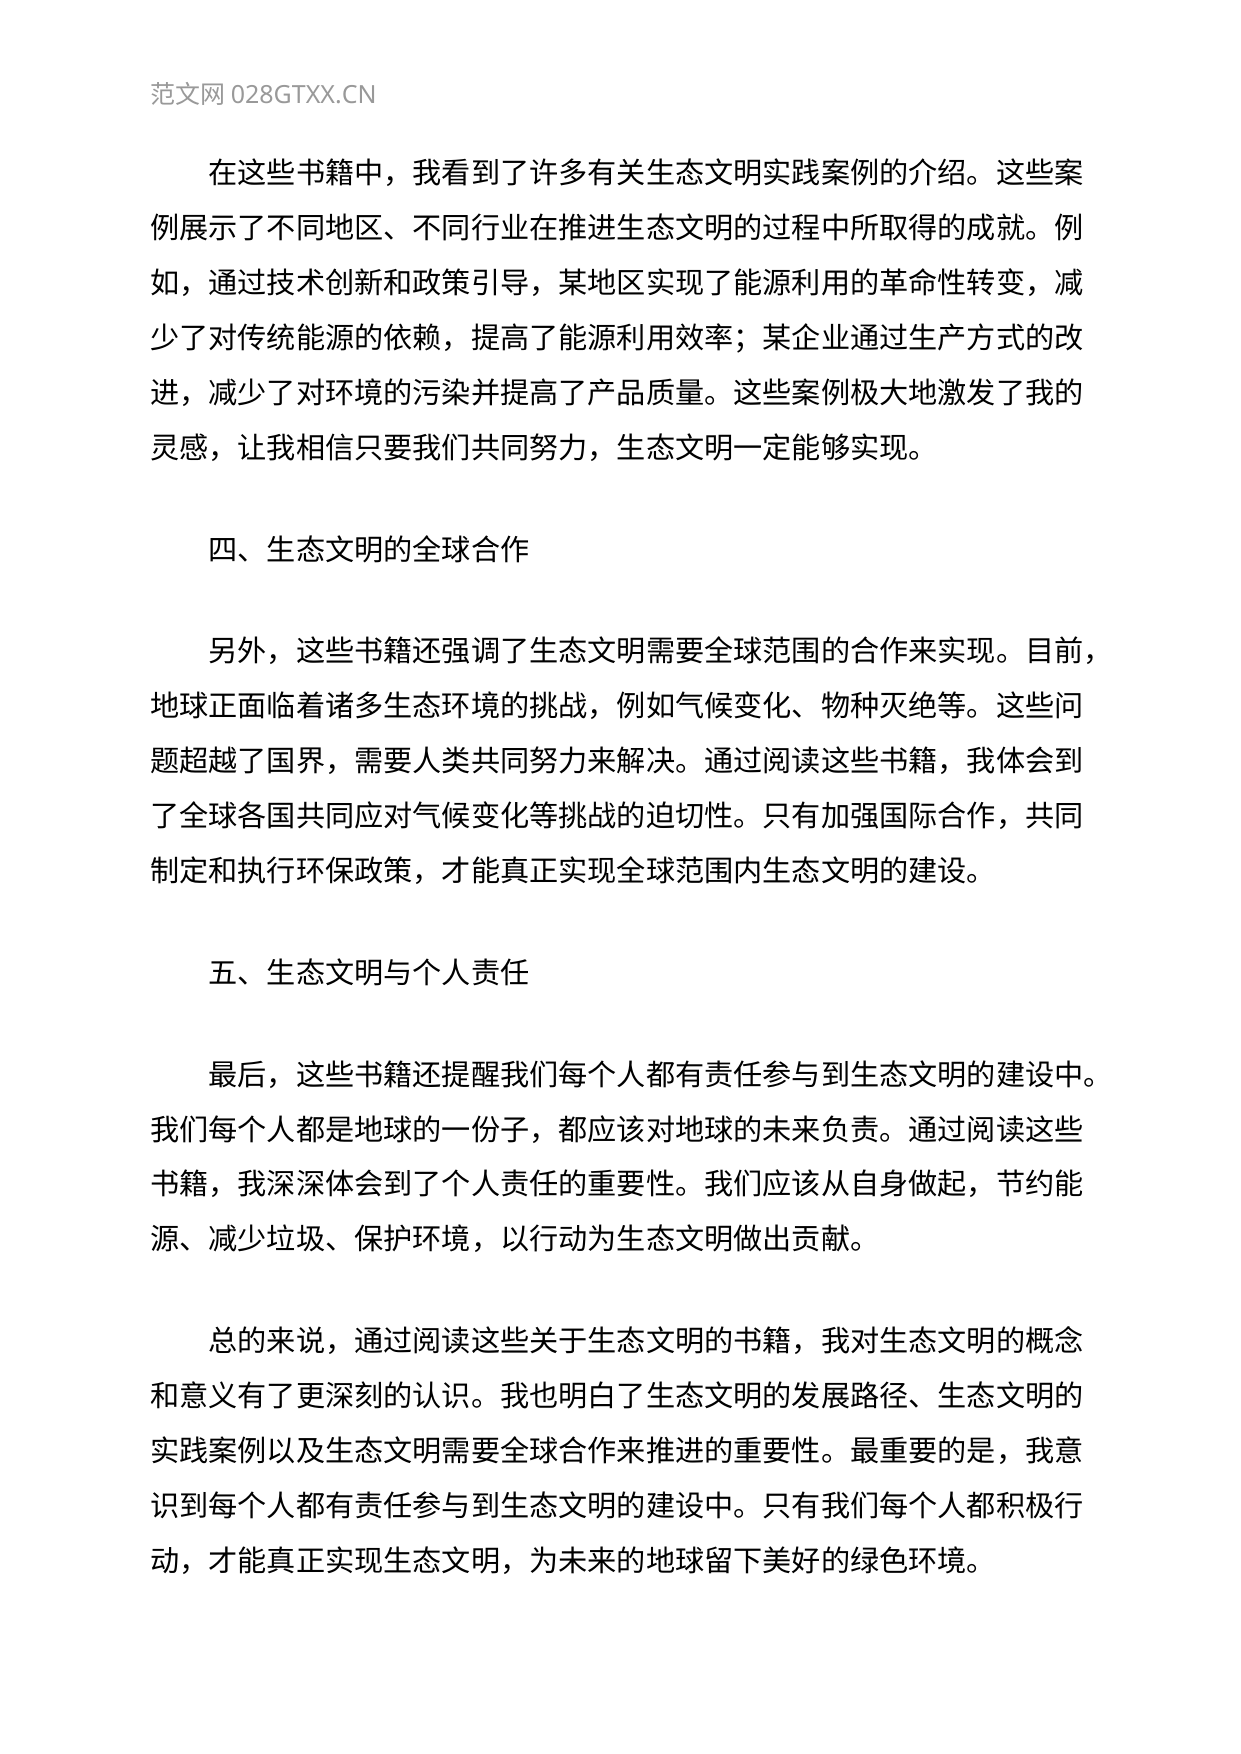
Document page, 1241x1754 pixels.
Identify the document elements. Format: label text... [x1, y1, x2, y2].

text 五、生态文明与个人责任 [150, 949, 1090, 992]
text 四、生态文明的全球合作 [150, 526, 1090, 568]
text 总的来说，通过阅读这些关于生态文明的书籍，我对生态文明的概念和意义有了更深刻的认识。我也明白了生态文明的发展路径、生态文明的实践案例以及生态文明需要全球合作来推进的重要性。最重要的是，我意识到每个人都有责任参与到生态文明的建设中。只有我们每个人都积极行动，才能真正实现生态文明，为未来的地球留下美好的绿色环境。 [150, 1318, 1090, 1579]
text 另外，这些书籍还强调了生态文明需要全球范围的合作来实现。目前，地球正面临着诸多生态环境的挑战，例如气候变化、物种灭绝等。这些问题超越了国界，需要人类共同努力来解决。通过阅读这些书籍，我体会到了全球各国共同应对气候变化等挑战的迫切性。只有加强国际合作，共同制定和执行环保政策，才能真正实现全球范围内生态文明的建设。 [150, 628, 1090, 890]
text 最后，这些书籍还提醒我们每个人都有责任参与到生态文明的建设中。我们每个人都是地球的一份子，都应该对地球的未来负责。通过阅读这些书籍，我深深体会到了个人责任的重要性。我们应该从自身做起，节约能源、减少垃圾、保护环境，以行动为生态文明做出贡献。 [150, 1051, 1090, 1258]
text 在这些书籍中，我看到了许多有关生态文明实践案例的介绍。这些案例展示了不同地区、不同行业在推进生态文明的过程中所取得的成就。例如，通过技术创新和政策引导，某地区实现了能源利用的革命性转变，减少了对传统能源的依赖，提高了能源利用效率；某企业通过生产方式的改进，减少了对环境的污染并提高了产品质量。这些案例极大地激发了我的灵感，让我相信只要我们共同努力，生态文明一定能够实现。 [150, 150, 1090, 467]
